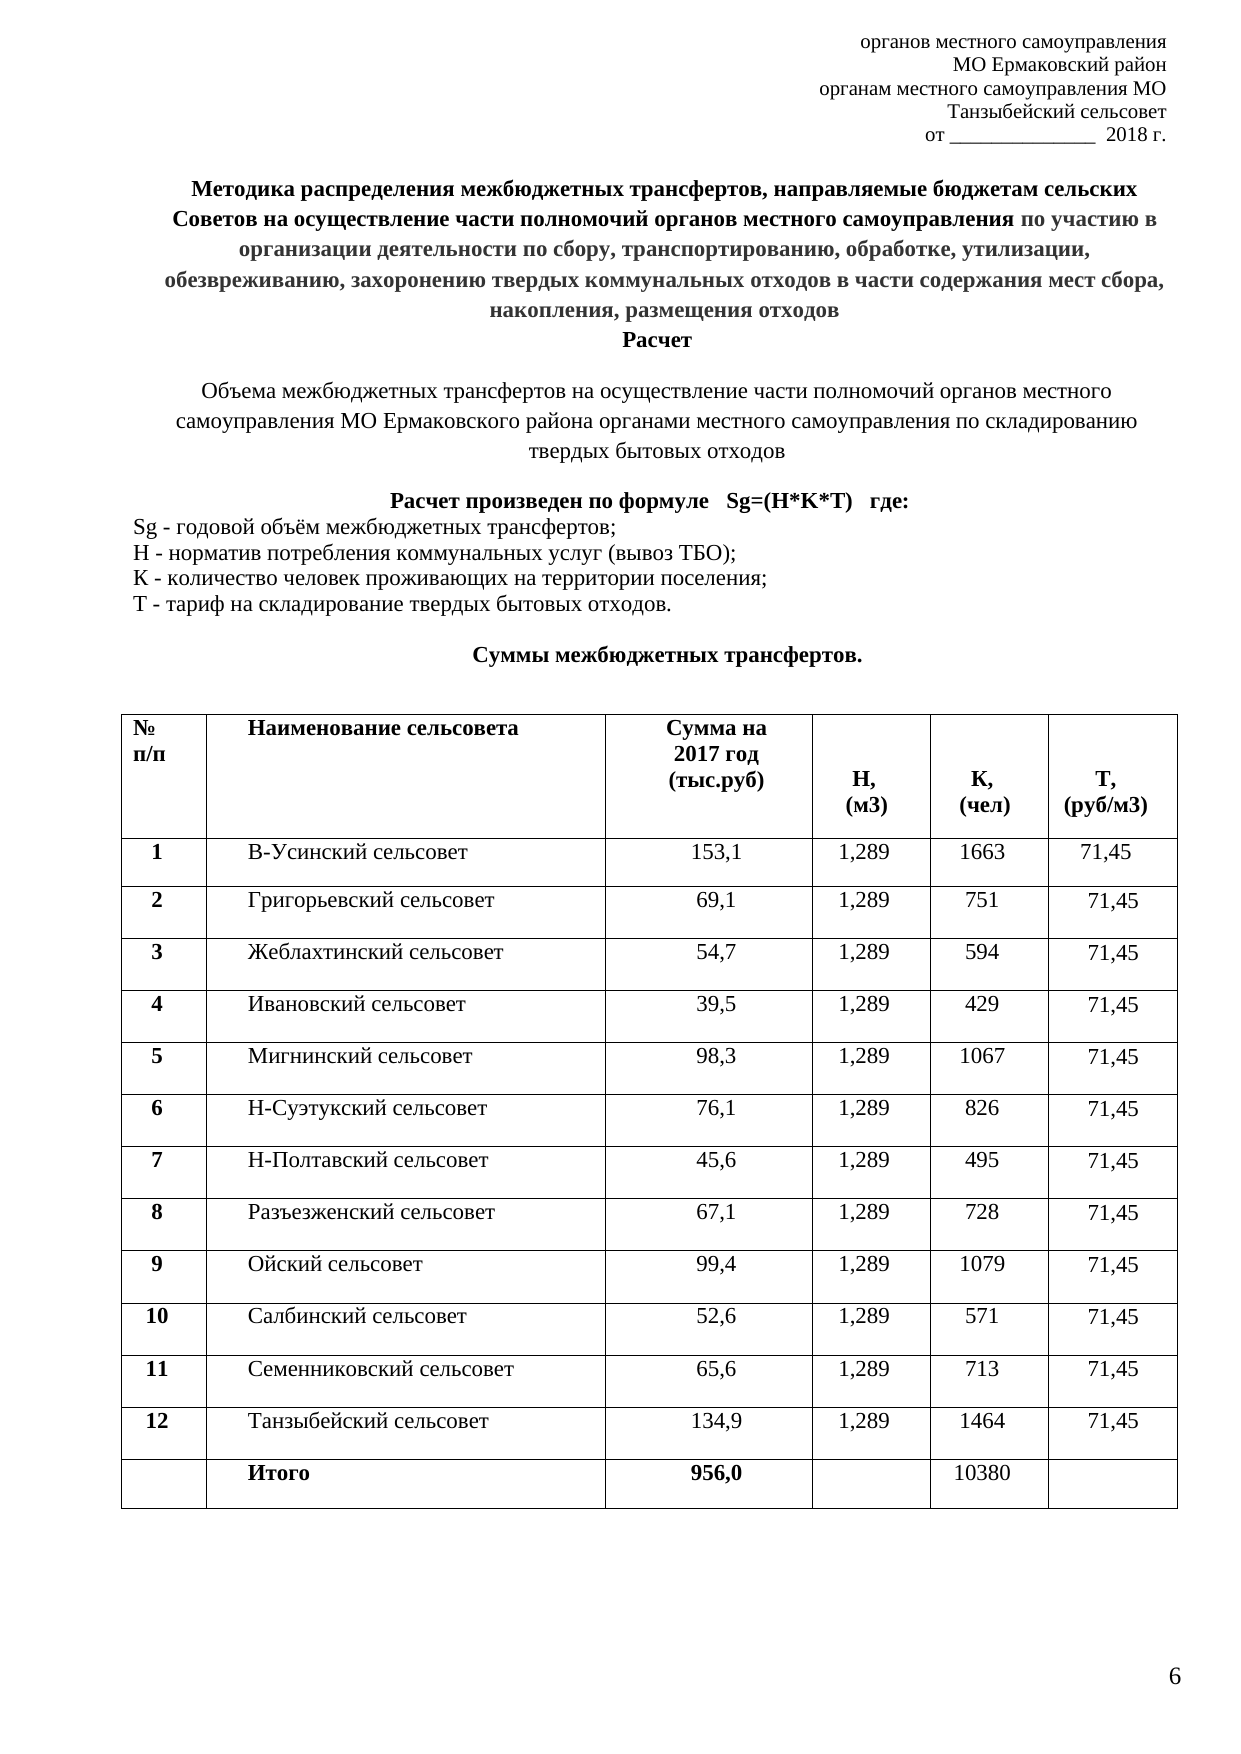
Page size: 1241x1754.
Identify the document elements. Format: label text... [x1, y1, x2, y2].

table_header № п/п [122, 715, 206, 838]
table_cell 134,9 [606, 1408, 812, 1459]
table_cell 1,289 [813, 1043, 930, 1094]
table_cell 52,6 [606, 1304, 812, 1354]
table_cell Н-Полтавский сельсовет [207, 1147, 605, 1198]
text МО Ермаковский район [162, 53, 1166, 76]
table_cell 1079 [931, 1251, 1048, 1302]
table_cell 5 [122, 1043, 206, 1094]
table_header Т, (руб/м3) [1049, 715, 1177, 838]
table_cell Григорьевский сельсовет [207, 887, 605, 938]
table_cell 495 [931, 1147, 1048, 1198]
table_cell 39,5 [606, 991, 812, 1042]
table_cell 71,45 [1049, 1095, 1177, 1146]
table_cell 6 [122, 1095, 206, 1146]
table_cell [122, 1460, 206, 1508]
table_cell 11 [122, 1356, 206, 1407]
table_cell 1,289 [813, 1251, 930, 1302]
table_cell Жеблахтинский сельсовет [207, 939, 605, 990]
table_cell 956,0 [606, 1460, 812, 1508]
table_cell 1 [122, 839, 206, 886]
text Танзыбейский сельсовет [162, 99, 1166, 123]
table_cell Разъезженский сельсовет [207, 1199, 605, 1250]
table_cell 71,45 [1049, 1251, 1177, 1302]
table_cell В-Усинский сельсовет [207, 839, 605, 886]
table_cell 1,289 [813, 1408, 930, 1459]
table_cell 71,45 [1049, 1356, 1177, 1407]
text Объема межбюджетных трансфертов на осуществление части полномочий органов местного самоуправления МО Ермаковского района органами местного самоуправления по складированию твердых бытовых отходов [133, 377, 1181, 464]
table_cell 571 [931, 1304, 1048, 1354]
table_cell 1,289 [813, 839, 930, 886]
table_cell 1,289 [813, 1095, 930, 1146]
table_cell 99,4 [606, 1251, 812, 1302]
text Т - тариф на складирование твердых бытовых отходов. [133, 591, 1166, 616]
table_cell Семенниковский сельсовет [207, 1356, 605, 1407]
table_cell 1067 [931, 1043, 1048, 1094]
table_cell Ойский сельсовет [207, 1251, 605, 1302]
table_cell 1464 [931, 1408, 1048, 1459]
table_cell 69,1 [606, 887, 812, 938]
table_cell Салбинский сельсовет [207, 1304, 605, 1354]
table_cell 751 [931, 887, 1048, 938]
table_cell 65,6 [606, 1356, 812, 1407]
table_cell 1,289 [813, 939, 930, 990]
table_cell 1,289 [813, 1304, 930, 1354]
table_cell 4 [122, 991, 206, 1042]
table_cell 1,289 [813, 991, 930, 1042]
table_header Наименование сельсовета [207, 715, 605, 838]
table_cell 71,45 [1049, 887, 1177, 938]
table_header К, (чел) [931, 715, 1048, 838]
table_cell 153,1 [606, 839, 812, 886]
table_cell [813, 1460, 930, 1508]
table_cell 71,45 [1049, 1147, 1177, 1198]
table_cell 7 [122, 1147, 206, 1198]
table_cell 1,289 [813, 1147, 930, 1198]
table_cell 3 [122, 939, 206, 990]
text органов местного самоуправления [162, 29, 1166, 53]
table_cell 10380 [931, 1460, 1048, 1508]
table_cell 2 [122, 887, 206, 938]
text Методика распределения межбюджетных трансфертов, направляемые бюджетам сельских Советов на осуществление части полномочий органов местного самоуправления по участию в организации деятельности по сбору, транспортированию, обработке, утилизации, обезвреживанию, захоронению твердых коммунальных отходов в части содержания мест сбора, накопления, размещения отходов [162, 175, 1166, 322]
table_cell 71,45 [1049, 1304, 1177, 1354]
table_cell 54,7 [606, 939, 812, 990]
text Расчет [133, 326, 1181, 352]
text Sg - годовой объём межбюджетных трансфертов; [133, 514, 1166, 539]
text К - количество человек проживающих на территории поселения; [133, 565, 1166, 591]
table_header Н, (м3) [813, 715, 930, 838]
table_cell 713 [931, 1356, 1048, 1407]
table_cell 594 [931, 939, 1048, 990]
table_cell Итого [207, 1460, 605, 1508]
text Расчет произведен по формуле Sg=(H*K*T) где: [133, 488, 1166, 514]
table_cell 1,289 [813, 1356, 930, 1407]
table_cell Мигнинский сельсовет [207, 1043, 605, 1094]
table_cell 76,1 [606, 1095, 812, 1146]
table_cell 45,6 [606, 1147, 812, 1198]
table_cell Н-Суэтукский сельсовет [207, 1095, 605, 1146]
table_cell 728 [931, 1199, 1048, 1250]
text Н - норматив потребления коммунальных услуг (вывоз ТБО); [133, 539, 1166, 565]
table_cell [1049, 1460, 1177, 1508]
table_cell 71,45 [1049, 991, 1177, 1042]
table_cell Ивановский сельсовет [207, 991, 605, 1042]
table_cell 71,45 [1049, 839, 1177, 886]
table_cell 10 [122, 1304, 206, 1354]
text Суммы межбюджетных трансфертов. [162, 642, 1166, 668]
table_cell Танзыбейский сельсовет [207, 1408, 605, 1459]
table_cell 71,45 [1049, 1199, 1177, 1250]
table_cell 71,45 [1049, 939, 1177, 990]
table_cell 826 [931, 1095, 1048, 1146]
table_cell 98,3 [606, 1043, 812, 1094]
table_cell 12 [122, 1408, 206, 1459]
text от ______________ 2018 г. [162, 123, 1166, 146]
table_cell 1,289 [813, 1199, 930, 1250]
table_cell 71,45 [1049, 1043, 1177, 1094]
table_cell 71,45 [1049, 1408, 1177, 1459]
table_cell 8 [122, 1199, 206, 1250]
table_cell 429 [931, 991, 1048, 1042]
table_cell 9 [122, 1251, 206, 1302]
table_cell 67,1 [606, 1199, 812, 1250]
table_cell 1,289 [813, 887, 930, 938]
table_header Сумма на 2017 год (тыс.руб) [606, 715, 812, 838]
text органам местного самоуправления МО [162, 76, 1166, 99]
table_cell 1663 [931, 839, 1048, 886]
